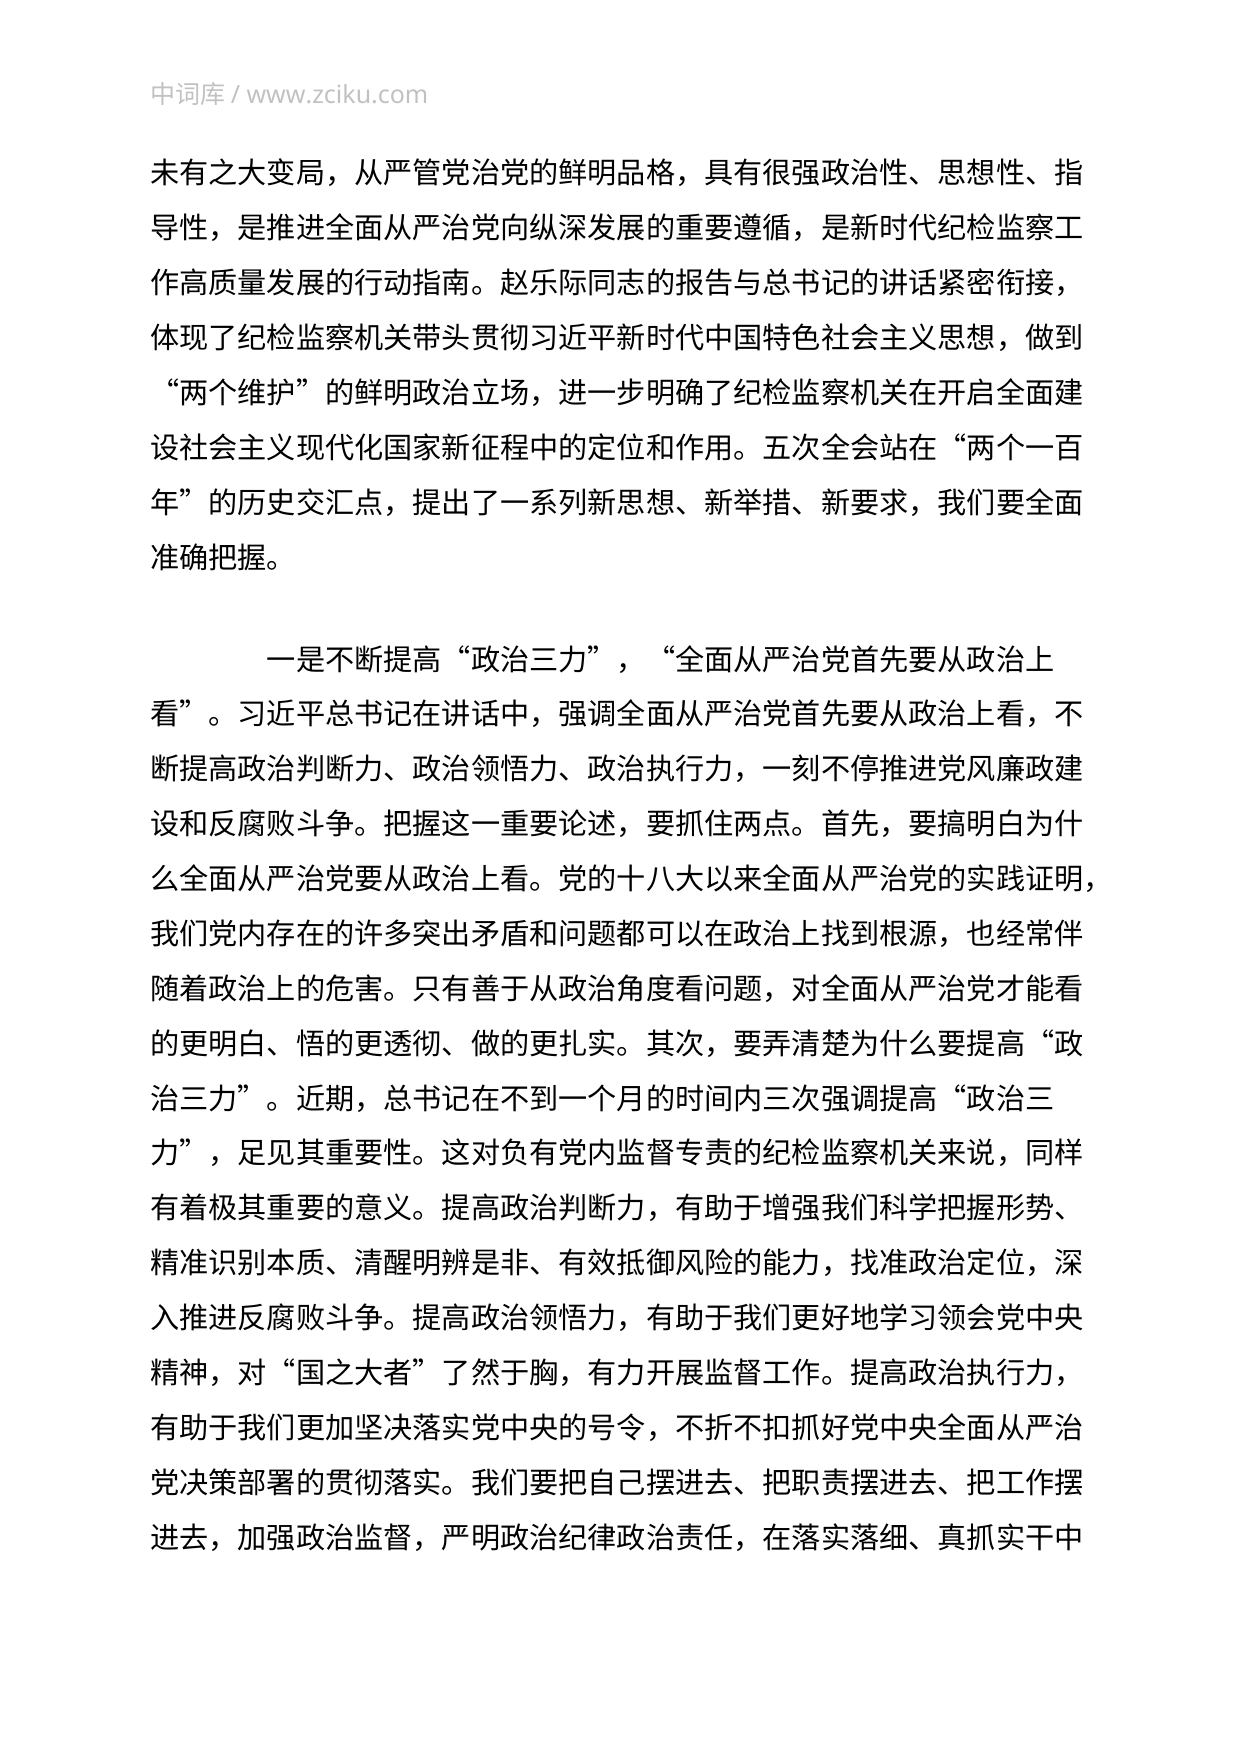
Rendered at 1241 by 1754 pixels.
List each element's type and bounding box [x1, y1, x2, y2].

text [150, 636, 1090, 1557]
text [150, 150, 1090, 577]
